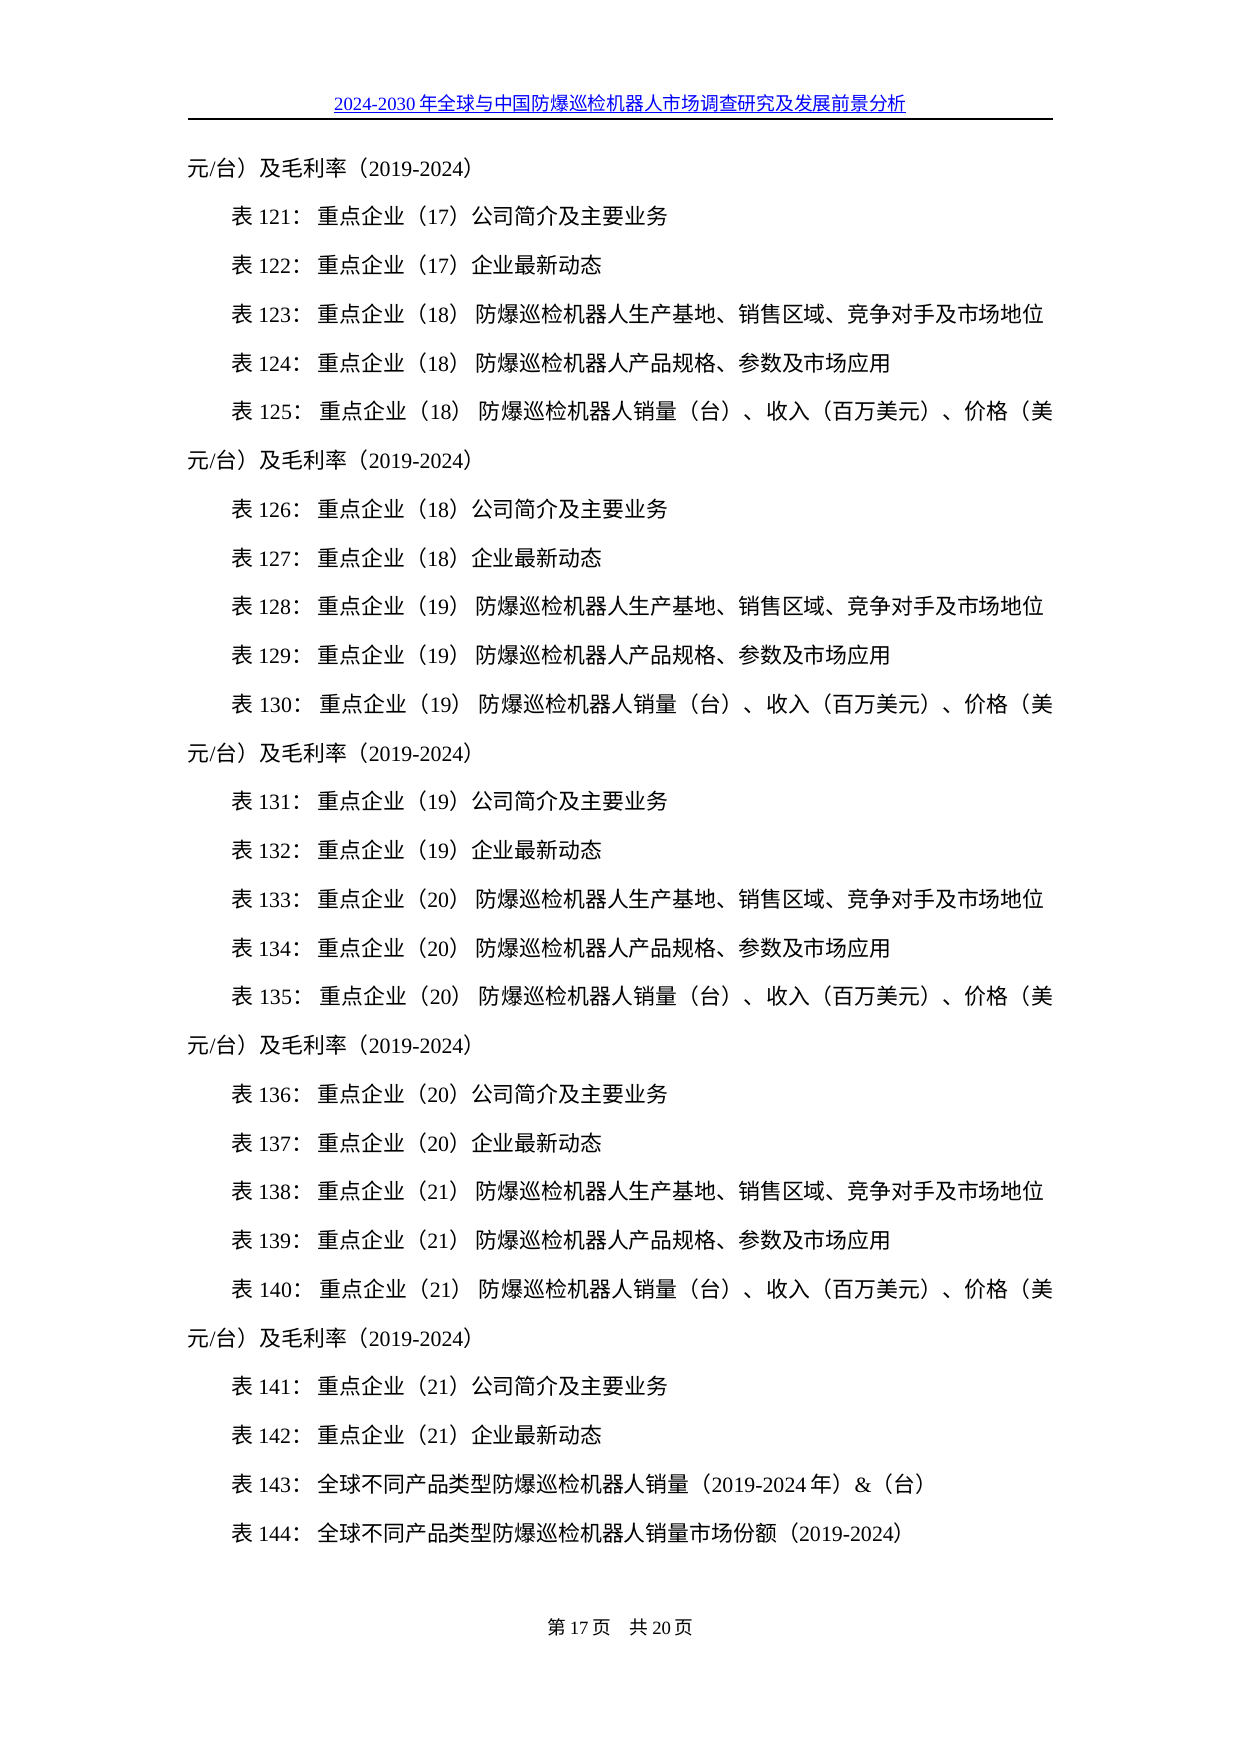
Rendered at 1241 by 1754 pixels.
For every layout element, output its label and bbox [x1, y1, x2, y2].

text [187, 150, 1053, 1548]
